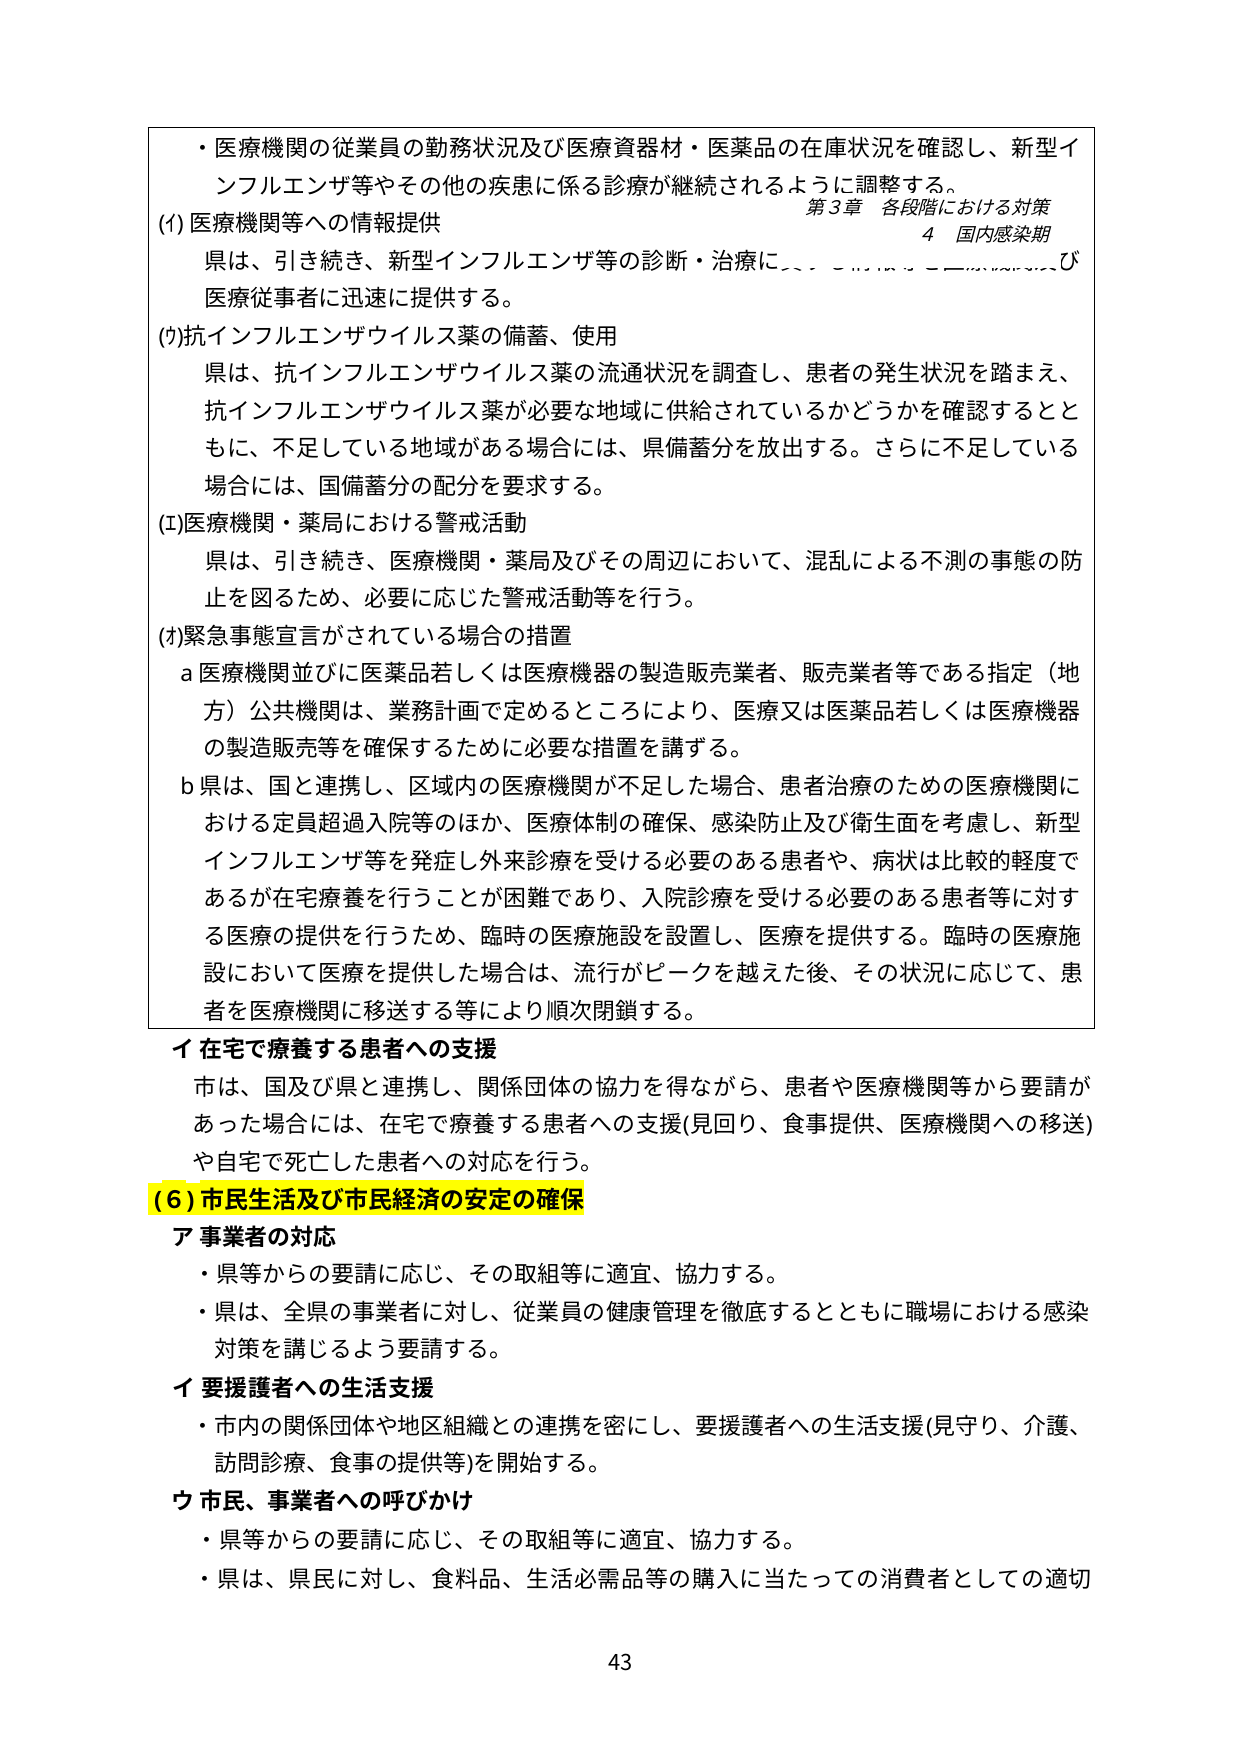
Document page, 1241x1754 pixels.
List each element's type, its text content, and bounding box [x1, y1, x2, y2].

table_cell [149, 128, 1094, 1028]
text ・県は、全県の事業者に対し、従業員の健康管理を徹底するとともに職場における感染対策を講じるよう要請する。 [191, 1292, 1092, 1367]
text (６) 市民生活及び市民経済の安定の確保 [148, 1179, 1092, 1217]
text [194, 1559, 1092, 1596]
text イ 要援護者への生活支援 [148, 1368, 1092, 1406]
text 市は、国及び県と連携し、関係団体の協力を得ながら、患者や医療機関等から要請があった場合には、在宅で療養する患者への支援(見回り、食事提供、医療機関への移送)や自宅で死亡した患者への対応を行う。 [169, 1067, 1092, 1179]
text ・県等からの要請に応じ、その取組等に適宜、協力する。 [148, 1254, 1092, 1292]
text イ 在宅で療養する患者への支援 [148, 1029, 1092, 1067]
text ・県等からの要請に応じ、その取組等に適宜、協力する。 [148, 1520, 1092, 1557]
text ・市内の関係団体や地区組織との連携を密にし、要援護者への生活支援(見守り、介護、訪問診療、食事の提供等)を開始する。 [191, 1406, 1092, 1481]
text ウ 市民、事業者への呼びかけ [148, 1481, 1092, 1518]
text ア 事業者の対応 [148, 1217, 1092, 1254]
